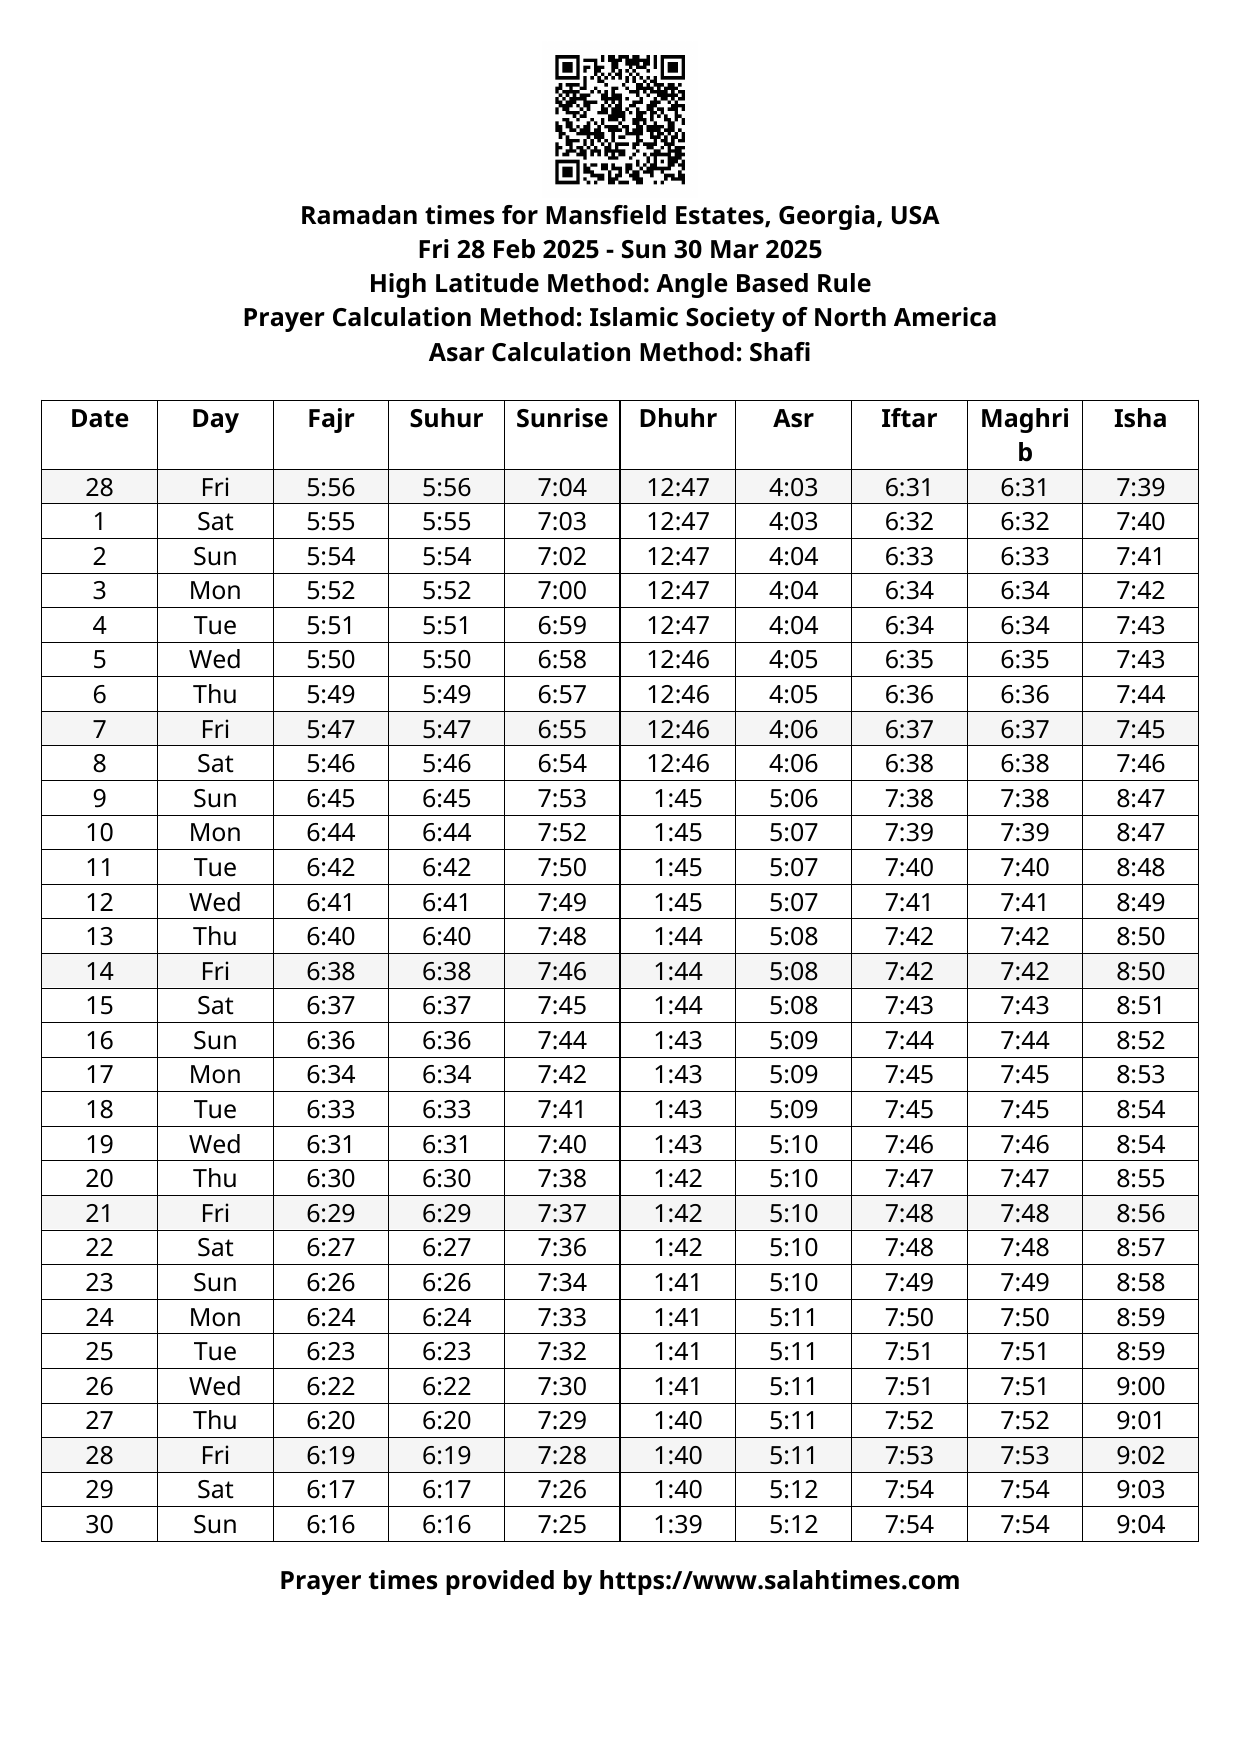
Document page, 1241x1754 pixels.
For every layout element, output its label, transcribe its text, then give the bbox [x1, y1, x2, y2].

table_cell 7:41 [852, 885, 967, 918]
table_cell 5:11 [736, 1438, 851, 1472]
table_cell 7:42 [505, 1058, 619, 1091]
table_cell 7:46 [1083, 746, 1198, 780]
table_header Suhur [389, 401, 504, 469]
text Fri 28 Feb 2025 - Sun 30 Mar 2025 [42, 232, 1198, 266]
table_cell 22 [42, 1231, 157, 1264]
table_cell Mon [158, 816, 273, 849]
table_cell 6:33 [274, 1092, 388, 1126]
table_cell 7:47 [968, 1161, 1082, 1195]
table_cell Sun [158, 1023, 273, 1057]
table_cell 4:05 [736, 643, 851, 676]
table_cell 5:55 [274, 504, 388, 538]
table_cell 5:51 [389, 608, 504, 642]
table_cell 21 [42, 1196, 157, 1229]
table_cell 7:43 [1083, 608, 1198, 642]
table_cell 5:49 [389, 677, 504, 711]
table_cell 7:48 [968, 1231, 1082, 1264]
text High Latitude Method: Angle Based Rule [42, 266, 1198, 300]
table_cell 7:40 [1083, 504, 1198, 538]
table_cell 7:51 [968, 1369, 1082, 1402]
table_cell 6:36 [389, 1023, 504, 1057]
table_cell 14 [42, 954, 157, 987]
table_cell 7:40 [968, 850, 1082, 884]
table_cell 6:19 [389, 1438, 504, 1472]
table_cell 6:34 [274, 1058, 388, 1091]
table_cell Tue [158, 850, 273, 884]
table_cell 1:41 [621, 1334, 735, 1368]
picture [542, 41, 699, 198]
table_cell 5:10 [736, 1265, 851, 1299]
table_header Day [158, 401, 273, 469]
table_cell Wed [158, 1127, 273, 1160]
table_cell 7:25 [505, 1507, 619, 1541]
table_cell 6:55 [505, 712, 619, 745]
table_cell 6:57 [505, 677, 619, 711]
table_cell 7:50 [852, 1300, 967, 1333]
table_cell 6:34 [968, 574, 1082, 607]
table_cell 1 [42, 504, 157, 538]
table_cell 1:43 [621, 1092, 735, 1126]
table_cell 7:42 [968, 919, 1082, 953]
table_cell Fri [158, 1438, 273, 1472]
table_cell 5:10 [736, 1127, 851, 1160]
table_cell 7:48 [968, 1196, 1082, 1229]
table_cell 6:42 [274, 850, 388, 884]
table_cell 6 [42, 677, 157, 711]
table_cell 6:34 [389, 1058, 504, 1091]
table_cell 7:44 [1083, 677, 1198, 711]
table_cell 5:56 [389, 470, 504, 503]
table_cell 6:35 [852, 643, 967, 676]
text Ramadan times for Mansfield Estates, Georgia, USA [42, 198, 1198, 232]
table_cell 6:40 [274, 919, 388, 953]
table_cell 6:29 [389, 1196, 504, 1229]
table_cell 6:38 [274, 954, 388, 987]
table_cell Sun [158, 539, 273, 572]
table_cell 6:45 [389, 781, 504, 814]
table_cell 19 [42, 1127, 157, 1160]
table_cell 5:50 [274, 643, 388, 676]
table_cell Thu [158, 1404, 273, 1437]
table_cell 6:37 [389, 989, 504, 1022]
table_cell 6:17 [389, 1473, 504, 1506]
table_cell 6:38 [852, 746, 967, 780]
table_cell 9:01 [1083, 1404, 1198, 1437]
table_cell 5:08 [736, 954, 851, 987]
table_cell 8:50 [1083, 919, 1198, 953]
table_cell 7:54 [968, 1507, 1082, 1541]
table_cell 6:20 [389, 1404, 504, 1437]
table_cell 5:10 [736, 1231, 851, 1264]
table_cell 7:53 [968, 1438, 1082, 1472]
table_cell 6:44 [389, 816, 504, 849]
table_cell 5:52 [389, 574, 504, 607]
table_cell 7:52 [505, 816, 619, 849]
table_cell 5:08 [736, 989, 851, 1022]
table_cell 4:06 [736, 746, 851, 780]
table_cell 16 [42, 1023, 157, 1057]
table_cell 25 [42, 1334, 157, 1368]
table_header Asr [736, 401, 851, 469]
table_cell 29 [42, 1473, 157, 1506]
table_cell 6:16 [389, 1507, 504, 1541]
table_cell 1:45 [621, 816, 735, 849]
table_cell 1:44 [621, 989, 735, 1022]
table_cell 1:39 [621, 1507, 735, 1541]
text Asar Calculation Method: Shafi [42, 334, 1198, 368]
table_cell 28 [42, 1438, 157, 1472]
table_cell 9:03 [1083, 1473, 1198, 1506]
table_cell 4:06 [736, 712, 851, 745]
table_cell 6:36 [274, 1023, 388, 1057]
table_cell 1:42 [621, 1161, 735, 1195]
table_cell Sat [158, 1231, 273, 1264]
table_cell 7:39 [968, 816, 1082, 849]
table_cell 7:49 [968, 1265, 1082, 1299]
table_cell 7:42 [852, 919, 967, 953]
table_cell 1:41 [621, 1265, 735, 1299]
table_cell Sun [158, 1265, 273, 1299]
table_cell 1:40 [621, 1438, 735, 1472]
table_cell 6:34 [852, 608, 967, 642]
table_cell 15 [42, 989, 157, 1022]
table_cell 7:45 [968, 1058, 1082, 1091]
table_cell 5:11 [736, 1334, 851, 1368]
table_cell Sat [158, 1473, 273, 1506]
table_cell 7:00 [505, 574, 619, 607]
table_cell 7:46 [968, 1127, 1082, 1160]
table_cell 1:41 [621, 1300, 735, 1333]
table_header Fajr [274, 401, 388, 469]
table_header Date [42, 401, 157, 469]
table_cell 5:07 [736, 885, 851, 918]
table_cell 4:04 [736, 574, 851, 607]
table_cell 7:39 [852, 816, 967, 849]
table_cell 18 [42, 1092, 157, 1126]
table_cell 5 [42, 643, 157, 676]
table_header Dhuhr [621, 401, 735, 469]
table_cell Tue [158, 1092, 273, 1126]
table_cell 7:04 [505, 470, 619, 503]
table_cell 5:09 [736, 1092, 851, 1126]
table_cell 7:48 [852, 1196, 967, 1229]
table_cell 7:02 [505, 539, 619, 572]
table_cell Mon [158, 574, 273, 607]
table_cell 7:50 [968, 1300, 1082, 1333]
table_cell 5:10 [736, 1196, 851, 1229]
table_cell 6:32 [852, 504, 967, 538]
table_cell 7:38 [968, 781, 1082, 814]
table_cell 5:10 [736, 1161, 851, 1195]
table_cell 8:50 [1083, 954, 1198, 987]
table_cell 6:17 [274, 1473, 388, 1506]
table_cell 17 [42, 1058, 157, 1091]
table_cell 7:50 [505, 850, 619, 884]
table_cell 7:48 [505, 919, 619, 953]
table_cell 6:23 [389, 1334, 504, 1368]
table_cell 5:54 [389, 539, 504, 572]
table_cell 4:03 [736, 470, 851, 503]
table_cell 4:05 [736, 677, 851, 711]
table_cell 7:53 [505, 781, 619, 814]
table_cell 5:07 [736, 850, 851, 884]
table_cell Thu [158, 1161, 273, 1195]
table_cell 5:50 [389, 643, 504, 676]
table_cell 5:47 [274, 712, 388, 745]
table_cell 6:19 [274, 1438, 388, 1472]
table_cell 2 [42, 539, 157, 572]
table_cell 7:43 [1083, 643, 1198, 676]
table_cell 4:04 [736, 608, 851, 642]
table_header Iftar [852, 401, 967, 469]
table_cell 6:31 [389, 1127, 504, 1160]
table_cell 1:42 [621, 1231, 735, 1264]
table_cell 6:34 [852, 574, 967, 607]
text Prayer times provided by https://www.salahtimes.com [42, 1563, 1198, 1597]
table_cell 8:57 [1083, 1231, 1198, 1264]
table_cell 1:45 [621, 781, 735, 814]
table_cell 6:29 [274, 1196, 388, 1229]
table_cell 7:45 [852, 1092, 967, 1126]
table_cell 7:42 [968, 954, 1082, 987]
table_cell 8:59 [1083, 1334, 1198, 1368]
table_cell 6:27 [274, 1231, 388, 1264]
table_cell 5:07 [736, 816, 851, 849]
table_cell 5:55 [389, 504, 504, 538]
table_cell 7:51 [968, 1334, 1082, 1368]
table_cell 6:38 [389, 954, 504, 987]
table_cell 6:16 [274, 1507, 388, 1541]
table_cell 7:54 [968, 1473, 1082, 1506]
table_cell 5:09 [736, 1058, 851, 1091]
table_cell 1:45 [621, 850, 735, 884]
table_cell 23 [42, 1265, 157, 1299]
table_cell 9:00 [1083, 1369, 1198, 1402]
table_cell 6:30 [274, 1161, 388, 1195]
table_cell 24 [42, 1300, 157, 1333]
table_cell 12:46 [621, 712, 735, 745]
table_cell 8 [42, 746, 157, 780]
table_cell Thu [158, 677, 273, 711]
table_cell 27 [42, 1404, 157, 1437]
table_cell 1:43 [621, 1023, 735, 1057]
table_cell 6:35 [968, 643, 1082, 676]
table_cell 9 [42, 781, 157, 814]
table_cell 6:26 [389, 1265, 504, 1299]
table_cell 8:56 [1083, 1196, 1198, 1229]
table_cell 6:37 [274, 989, 388, 1022]
table_cell 7:32 [505, 1334, 619, 1368]
table_cell 7:44 [968, 1023, 1082, 1057]
table_cell 6:30 [389, 1161, 504, 1195]
table_cell 5:06 [736, 781, 851, 814]
table_header Maghrib [968, 401, 1082, 469]
table_cell 8:48 [1083, 850, 1198, 884]
table_cell 8:54 [1083, 1092, 1198, 1126]
table_cell 6:42 [389, 850, 504, 884]
table_cell 6:22 [274, 1369, 388, 1402]
table_cell 7:38 [852, 781, 967, 814]
table_cell 8:54 [1083, 1127, 1198, 1160]
table_cell 7:36 [505, 1231, 619, 1264]
table_cell 1:41 [621, 1369, 735, 1402]
table_cell 1:42 [621, 1196, 735, 1229]
table_cell 6:24 [389, 1300, 504, 1333]
table_cell 1:43 [621, 1058, 735, 1091]
table_cell 11 [42, 850, 157, 884]
table_cell 12:46 [621, 746, 735, 780]
table_cell 6:45 [274, 781, 388, 814]
table_cell 5:11 [736, 1404, 851, 1437]
table_cell 7:03 [505, 504, 619, 538]
table_cell 5:12 [736, 1507, 851, 1541]
table_cell 1:40 [621, 1473, 735, 1506]
table_cell 7:41 [968, 885, 1082, 918]
table_cell 6:37 [968, 712, 1082, 745]
table_cell 12:47 [621, 470, 735, 503]
table_cell 8:51 [1083, 989, 1198, 1022]
table_cell 7:54 [852, 1473, 967, 1506]
table_cell 10 [42, 816, 157, 849]
table_cell 7:45 [1083, 712, 1198, 745]
table_cell 6:31 [852, 470, 967, 503]
table_cell 6:33 [968, 539, 1082, 572]
table_cell 7:37 [505, 1196, 619, 1229]
table_cell 7:41 [505, 1092, 619, 1126]
table_cell Tue [158, 608, 273, 642]
table_cell 6:36 [968, 677, 1082, 711]
table_cell Wed [158, 1369, 273, 1402]
table_cell 12:46 [621, 677, 735, 711]
table_cell 7:46 [505, 954, 619, 987]
table_cell 5:11 [736, 1369, 851, 1402]
table_header Isha [1083, 401, 1198, 469]
table_cell 6:23 [274, 1334, 388, 1368]
table_cell 6:24 [274, 1300, 388, 1333]
table_cell 3 [42, 574, 157, 607]
table_cell 6:40 [389, 919, 504, 953]
table_cell 6:27 [389, 1231, 504, 1264]
table_cell Sat [158, 504, 273, 538]
table_cell 7:40 [852, 850, 967, 884]
table_cell Sun [158, 1507, 273, 1541]
table_cell 6:41 [274, 885, 388, 918]
text Prayer Calculation Method: Islamic Society of North America [42, 300, 1198, 334]
table_cell 5:46 [274, 746, 388, 780]
table_cell 5:52 [274, 574, 388, 607]
table_cell 28 [42, 470, 157, 503]
table_cell 6:26 [274, 1265, 388, 1299]
table_cell 7:44 [852, 1023, 967, 1057]
table_cell Sat [158, 989, 273, 1022]
table_cell 30 [42, 1507, 157, 1541]
table_cell 5:47 [389, 712, 504, 745]
table_cell 7:33 [505, 1300, 619, 1333]
table_cell 7:49 [505, 885, 619, 918]
table_cell 7:46 [852, 1127, 967, 1160]
table_cell 7:51 [852, 1369, 967, 1402]
table_cell 12:47 [621, 608, 735, 642]
table_cell Mon [158, 1058, 273, 1091]
table_cell Fri [158, 470, 273, 503]
table_cell 6:32 [968, 504, 1082, 538]
table_cell 6:31 [968, 470, 1082, 503]
table_cell 7:45 [505, 989, 619, 1022]
table_cell 8:58 [1083, 1265, 1198, 1299]
table_cell 7:54 [852, 1507, 967, 1541]
table_cell 1:40 [621, 1404, 735, 1437]
table_cell 6:33 [389, 1092, 504, 1126]
table_cell 7:53 [852, 1438, 967, 1472]
table_cell 7:41 [1083, 539, 1198, 572]
table_cell 8:55 [1083, 1161, 1198, 1195]
table_cell 5:09 [736, 1023, 851, 1057]
table_cell 9:02 [1083, 1438, 1198, 1472]
table_cell Wed [158, 643, 273, 676]
table_cell 12 [42, 885, 157, 918]
table_cell 6:31 [274, 1127, 388, 1160]
table_cell 6:54 [505, 746, 619, 780]
table_cell 5:11 [736, 1300, 851, 1333]
table_cell 5:51 [274, 608, 388, 642]
table_cell 7:42 [852, 954, 967, 987]
table_cell 5:46 [389, 746, 504, 780]
table_cell 7:29 [505, 1404, 619, 1437]
table_cell 12:46 [621, 643, 735, 676]
table_cell 8:52 [1083, 1023, 1198, 1057]
table_cell 7 [42, 712, 157, 745]
table_cell Thu [158, 919, 273, 953]
table_cell 6:37 [852, 712, 967, 745]
table_cell 7:26 [505, 1473, 619, 1506]
table_cell 12:47 [621, 539, 735, 572]
table_cell 7:28 [505, 1438, 619, 1472]
table_cell 7:39 [1083, 470, 1198, 503]
table_cell 26 [42, 1369, 157, 1402]
table_cell 8:49 [1083, 885, 1198, 918]
table_cell 8:59 [1083, 1300, 1198, 1333]
table_cell 7:51 [852, 1334, 967, 1368]
table_cell 4:04 [736, 539, 851, 572]
table_cell 1:45 [621, 885, 735, 918]
table_cell 1:44 [621, 919, 735, 953]
table_cell Wed [158, 885, 273, 918]
table_cell 6:36 [852, 677, 967, 711]
table_cell 7:45 [968, 1092, 1082, 1126]
table_cell 7:47 [852, 1161, 967, 1195]
table_cell 7:38 [505, 1161, 619, 1195]
table_cell 8:53 [1083, 1058, 1198, 1091]
table_cell 6:20 [274, 1404, 388, 1437]
table_cell 6:38 [968, 746, 1082, 780]
table_cell 7:34 [505, 1265, 619, 1299]
table_cell 7:43 [852, 989, 967, 1022]
table_cell 5:08 [736, 919, 851, 953]
table_cell Fri [158, 712, 273, 745]
table_cell 1:43 [621, 1127, 735, 1160]
table_cell 6:58 [505, 643, 619, 676]
table_cell Fri [158, 954, 273, 987]
table_cell 7:44 [505, 1023, 619, 1057]
table_cell Sat [158, 746, 273, 780]
table_cell 7:52 [852, 1404, 967, 1437]
table_cell 12:47 [621, 574, 735, 607]
table_cell 6:34 [968, 608, 1082, 642]
table_cell 1:44 [621, 954, 735, 987]
table_cell 8:47 [1083, 781, 1198, 814]
table_cell 7:30 [505, 1369, 619, 1402]
table_cell 6:59 [505, 608, 619, 642]
table_cell 6:33 [852, 539, 967, 572]
table_cell 4 [42, 608, 157, 642]
table_cell 4:03 [736, 504, 851, 538]
table_cell 7:42 [1083, 574, 1198, 607]
table_cell 7:52 [968, 1404, 1082, 1437]
table_cell 7:40 [505, 1127, 619, 1160]
table_cell 6:41 [389, 885, 504, 918]
table_cell 7:48 [852, 1231, 967, 1264]
table_cell 9:04 [1083, 1507, 1198, 1541]
table_cell Mon [158, 1300, 273, 1333]
table_cell 5:49 [274, 677, 388, 711]
table_cell 20 [42, 1161, 157, 1195]
table_cell 6:22 [389, 1369, 504, 1402]
table_cell 12:47 [621, 504, 735, 538]
table_header Sunrise [505, 401, 619, 469]
table_cell 7:49 [852, 1265, 967, 1299]
table_cell 8:47 [1083, 816, 1198, 849]
table_cell 6:44 [274, 816, 388, 849]
table_cell 5:56 [274, 470, 388, 503]
table_cell 5:12 [736, 1473, 851, 1506]
table_cell 7:43 [968, 989, 1082, 1022]
table_cell Fri [158, 1196, 273, 1229]
table_cell 13 [42, 919, 157, 953]
table_cell 7:45 [852, 1058, 967, 1091]
table_cell 5:54 [274, 539, 388, 572]
table_cell Tue [158, 1334, 273, 1368]
table_cell Sun [158, 781, 273, 814]
